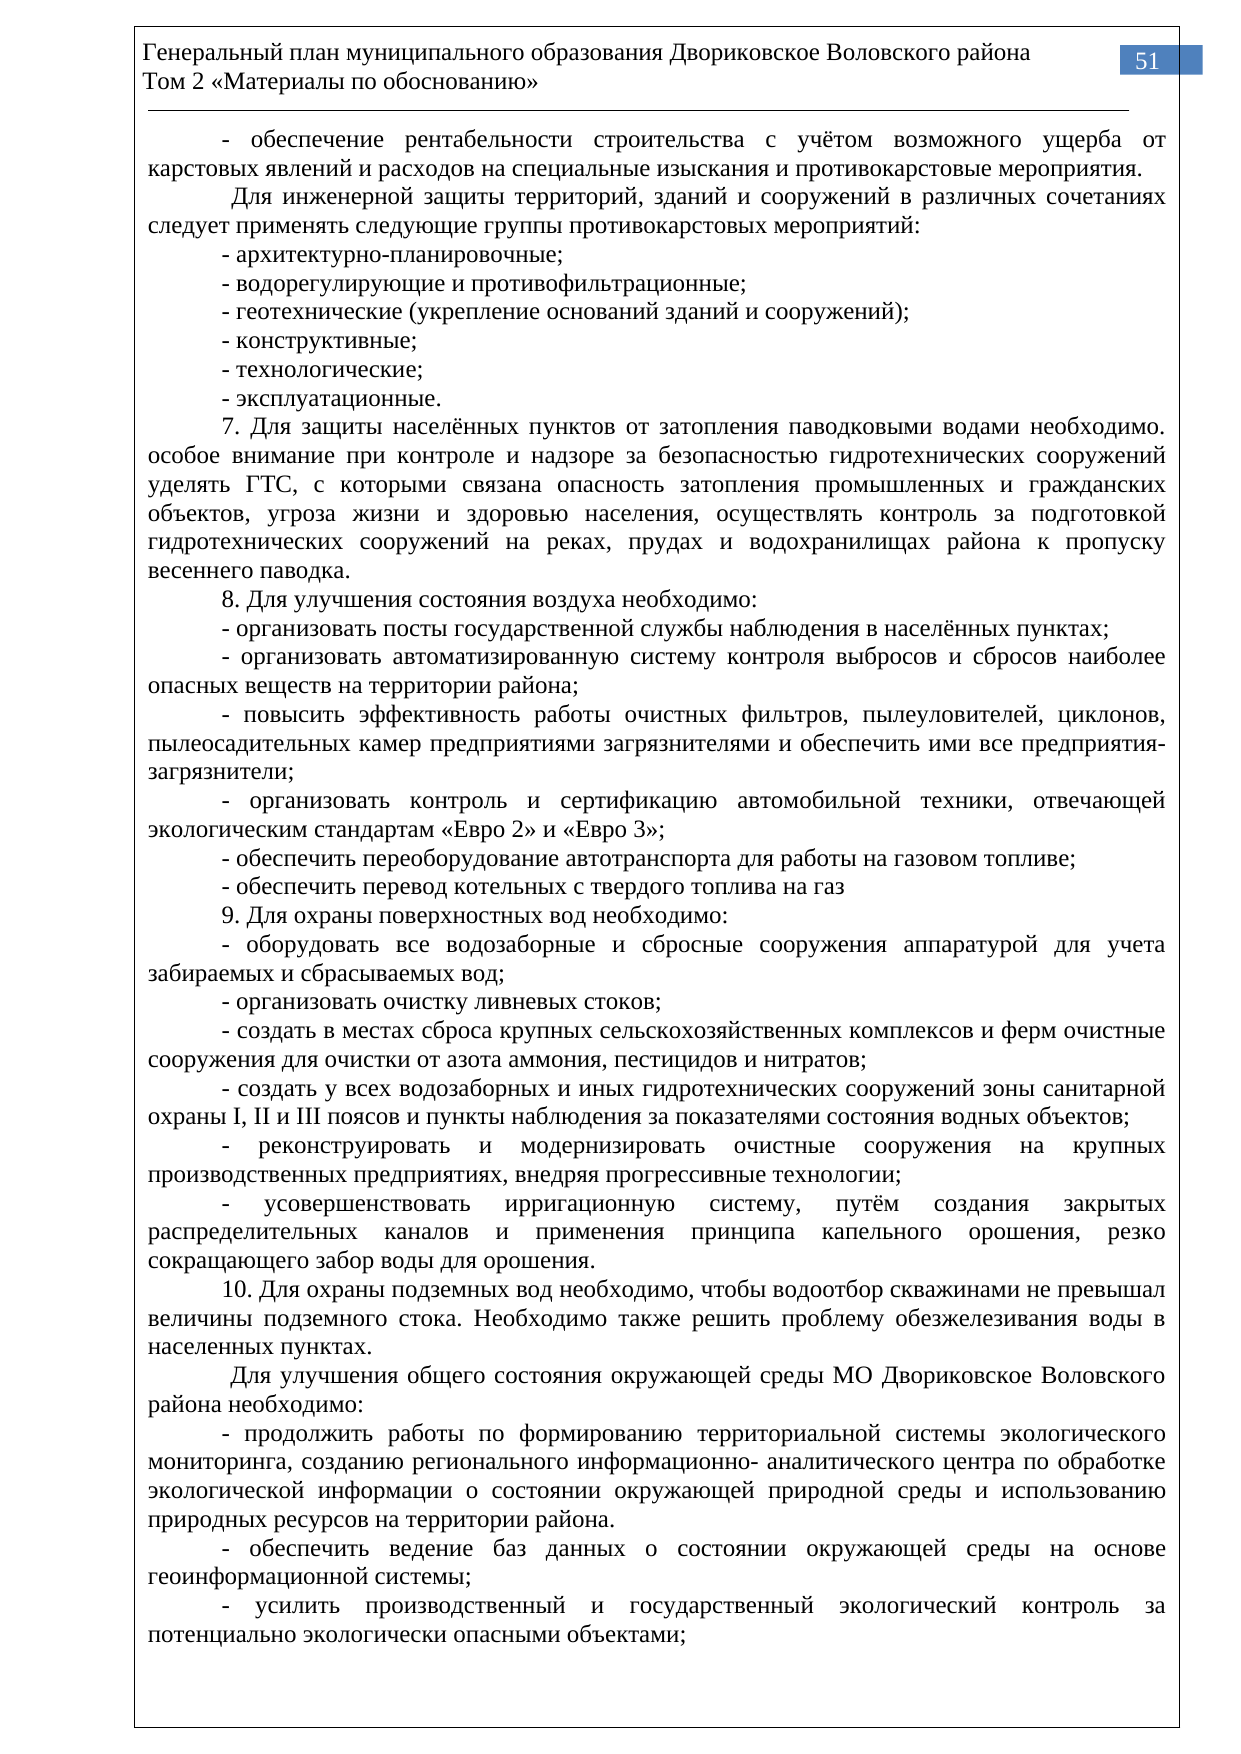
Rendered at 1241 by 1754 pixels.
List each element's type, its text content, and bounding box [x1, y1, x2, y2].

text - водорегулирующие и противофильтрационные; [148, 268, 1167, 296]
text - организовать посты государственной службы наблюдения в населённых пунктах; [148, 613, 1167, 641]
text - реконструировать и модернизировать очистные сооружения на крупных производственных предприятиях, внедряя прогрессивные технологии; [148, 1130, 1167, 1188]
text - создать в местах сброса крупных сельскохозяйственных комплексов и ферм очистные сооружения для очистки от азота аммония, пестицидов и нитратов; [148, 1015, 1167, 1073]
text 8. Для улучшения состояния воздуха необходимо: [148, 584, 1167, 613]
text - создать у всех водозаборных и иных гидротехнических сооружений зоны санитарной охраны I, II и III поясов и пункты наблюдения за показателями состояния водных объектов; [148, 1073, 1167, 1130]
text - организовать контроль и сертификацию автомобильной техники, отвечающей экологическим стандартам «Евро 2» и «Евро 3»; [148, 785, 1167, 843]
text - обеспечение рентабельности строительства с учётом возможного ущерба от карстовых явлений и расходов на специальные изыскания и противокарстовые мероприятия. [148, 124, 1167, 181]
text Для инженерной защиты территорий, зданий и сооружений в различных сочетаниях следует применять следующие группы противокарстовых мероприятий: [148, 181, 1167, 239]
text - организовать автоматизированную систему контроля выбросов и сбросов наиболее опасных веществ на территории района; [148, 641, 1167, 699]
text Для улучшения общего состояния окружающей среды МО Двориковское Воловского района необходимо: [148, 1360, 1167, 1418]
text - оборудовать все водозаборные и сбросные сооружения аппаратурой для учета забираемых и сбрасываемых вод; [148, 929, 1167, 986]
text - обеспечить переоборудование автотранспорта для работы на газовом топливе; [148, 843, 1167, 871]
text - архитектурно-планировочные; [148, 239, 1167, 268]
text - обеспечить ведение баз данных о состоянии окружающей среды на основе геоинформационной системы; [148, 1533, 1167, 1590]
text - продолжить работы по формированию территориальной системы экологического мониторинга, созданию регионального информационно- аналитического центра по обработке экологической информации о состоянии окружающей природной среды и использованию природных ресурсов на территории района. [148, 1418, 1167, 1533]
text - геотехнические (укрепление оснований зданий и сооружений); [148, 296, 1167, 325]
text 7. Для защиты населённых пунктов от затопления паводковыми водами необходимо. особое внимание при контроле и надзоре за безопасностью гидротехнических сооружений уделять ГТС, с которыми связана опасность затопления промышленных и гражданских объектов, угроза жизни и здоровью населения, осуществлять контроль за подготовкой гидротехнических сооружений на реках, прудах и водохранилищах района к пропуску весеннего паводка. [148, 411, 1167, 584]
text - технологические; [148, 354, 1167, 383]
text - повысить эффективность работы очистных фильтров, пылеуловителей, циклонов, пылеосадительных камер предприятиями загрязнителями и обеспечить ими все предприятия-загрязнители; [148, 699, 1167, 785]
text - эксплуатационные. [148, 383, 1167, 411]
text - обеспечить перевод котельных с твердого топлива на газ [148, 871, 1167, 900]
text - усовершенствовать ирригационную систему, путём создания закрытых распределительных каналов и применения принципа капельного орошения, резко сокращающего забор воды для орошения. [148, 1188, 1167, 1274]
text - организовать очистку ливневых стоков; [148, 986, 1167, 1015]
text 10. Для охраны подземных вод необходимо, чтобы водоотбор скважинами не превышал величины подземного стока. Необходимо также решить проблему обезжелезивания воды в населенных пунктах. [148, 1274, 1167, 1360]
text - усилить производственный и государственный экологический контроль за потенциально экологически опасными объектами; [148, 1590, 1167, 1648]
text 9. Для охраны поверхностных вод необходимо: [148, 900, 1167, 929]
text - конструктивные; [148, 325, 1167, 354]
